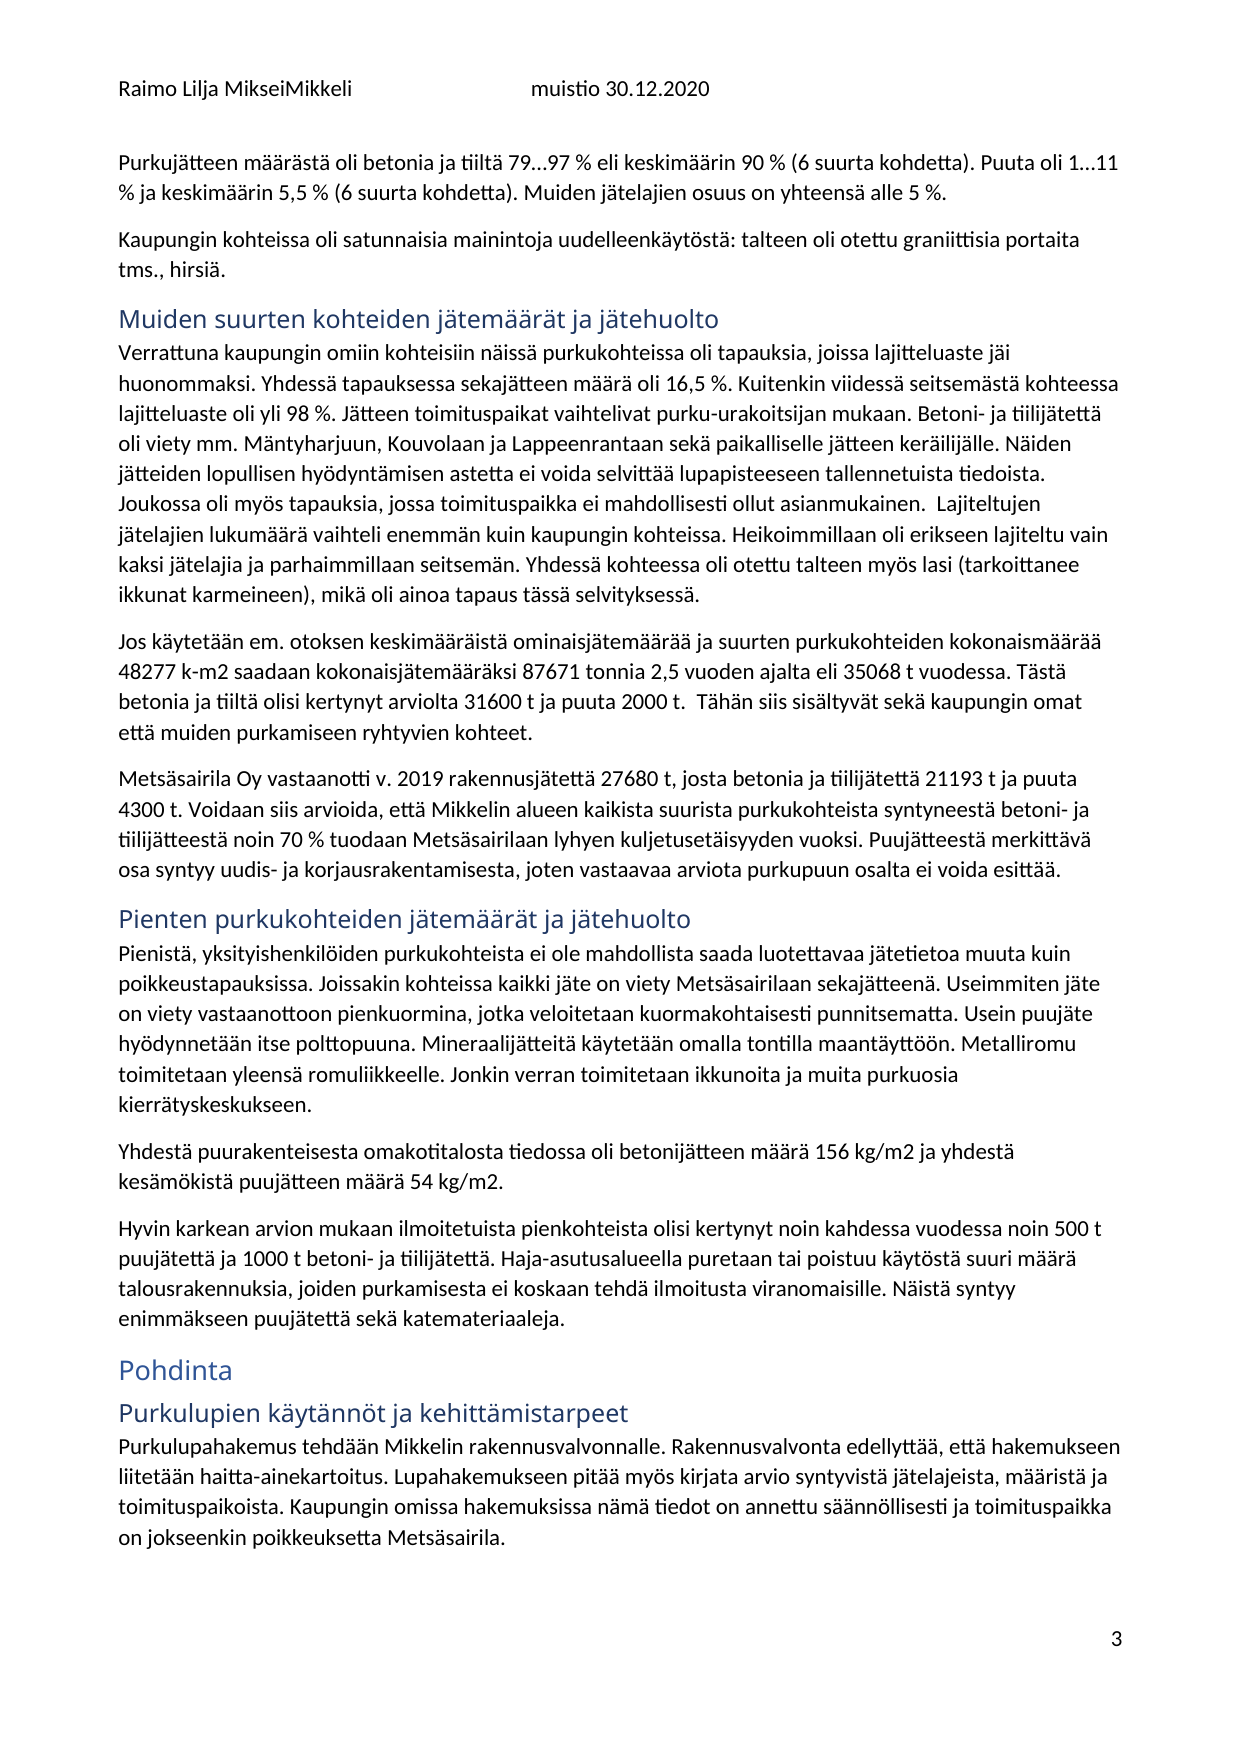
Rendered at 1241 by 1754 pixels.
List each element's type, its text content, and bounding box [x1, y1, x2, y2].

text Yhdestä puurakenteisesta omakotitalosta tiedossa oli betonijätteen määrä 156 kg/m2 ja yhdestä kesämökistä puujätteen määrä 54 kg/m2. [118, 1137, 1122, 1195]
text Purkujätteen määrästä oli betonia ja tiiltä 79…97 % eli keskimäärin 90 % (6 suurta kohdetta). Puuta oli 1…11 % ja keskimäärin 5,5 % (6 suurta kohdetta). Muiden jätelajien osuus on yhteensä alle 5 %. [118, 148, 1122, 206]
text Kaupungin kohteissa oli satunnaisia mainintoja uudelleenkäytöstä: talteen oli otettu graniittisia portaita tms., hirsiä. [118, 225, 1122, 283]
subtitle Muiden suurten kohteiden jätemäärät ja jätehuolto [118, 302, 1122, 336]
text Jos käytetään em. otoksen keskimääräistä ominaisjätemäärää ja suurten purkukohteiden kokonaismäärää 48277 k-m2 saadaan kokonaisjätemääräksi 87671 tonnia 2,5 vuoden ajalta eli 35068 t vuodessa. Tästä betonia ja tiiltä olisi kertynyt arviolta 31600 t ja puuta 2000 t. Tähän siis sisältyvät sekä kaupungin omat että muiden purkamiseen ryhtyvien kohteet. [118, 627, 1122, 746]
text Pienistä, yksityishenkilöiden purkukohteista ei ole mahdollista saada luotettavaa jätetietoa muuta kuin poikkeustapauksissa. Joissakin kohteissa kaikki jäte on viety Metsäsairilaan sekajätteenä. Useimmiten jäte on viety vastaanottoon pienkuormina, jotka veloitetaan kuormakohtaisesti punnitsematta. Usein puujäte hyödynnetään itse polttopuuna. Mineraalijätteitä käytetään omalla tontilla maantäyttöön. Metalliromu toimitetaan yleensä romuliikkeelle. Jonkin verran toimitetaan ikkunoita ja muita purkuosia kierrätyskeskukseen. [118, 939, 1122, 1118]
text Metsäsairila Oy vastaanotti v. 2019 rakennusjätettä 27680 t, josta betonia ja tiilijätettä 21193 t ja puuta 4300 t. Voidaan siis arvioida, että Mikkelin alueen kaikista suurista purkukohteista syntyneestä betoni- ja tiilijätteestä noin 70 % tuodaan Metsäsairilaan lyhyen kuljetusetäisyyden vuoksi. Puujätteestä merkittävä osa syntyy uudis- ja korjausrakentamisesta, joten vastaavaa arviota purkupuun osalta ei voida esittää. [118, 764, 1122, 883]
text Hyvin karkean arvion mukaan ilmoitetuista pienkohteista olisi kertynyt noin kahdessa vuodessa noin 500 t puujätettä ja 1000 t betoni- ja tiilijätettä. Haja-asutusalueella puretaan tai poistuu käytöstä suuri määrä talousrakennuksia, joiden purkamisesta ei koskaan tehdä ilmoitusta viranomaisille. Näistä syntyy enimmäkseen puujätettä sekä katemateriaaleja. [118, 1214, 1122, 1332]
subtitle Purkulupien käytännöt ja kehittämistarpeet [118, 1395, 1122, 1429]
text Verrattuna kaupungin omiin kohteisiin näissä purkukohteissa oli tapauksia, joissa lajitteluaste jäi huonommaksi. Yhdessä tapauksessa sekajätteen määrä oli 16,5 %. Kuitenkin viidessä seitsemästä kohteessa lajitteluaste oli yli 98 %. Jätteen toimituspaikat vaihtelivat purku-urakoitsijan mukaan. Betoni- ja tiilijätettä oli viety mm. Mäntyharjuun, Kouvolaan ja Lappeenrantaan sekä paikalliselle jätteen keräilijälle. Näiden jätteiden lopullisen hyödyntämisen astetta ei voida selvittää lupapisteeseen tallennetuista tiedoista. Joukossa oli myös tapauksia, jossa toimituspaikka ei mahdollisesti ollut asianmukainen. Lajiteltujen jätelajien lukumäärä vaihteli enemmän kuin kaupungin kohteissa. Heikoimmillaan oli erikseen lajiteltu vain kaksi jätelajia ja parhaimmillaan seitsemän. Yhdessä kohteessa oli otettu talteen myös lasi (tarkoittanee ikkunat karmeineen), mikä oli ainoa tapaus tässä selvityksessä. [118, 338, 1122, 608]
text Purkulupahakemus tehdään Mikkelin rakennusvalvonnalle. Rakennusvalvonta edellyttää, että hakemukseen liitetään haitta-ainekartoitus. Lupahakemukseen pitää myös kirjata arvio syntyvistä jätelajeista, määristä ja toimituspaikoista. Kaupungin omissa hakemuksissa nämä tiedot on annettu säännöllisesti ja toimituspaikka on jokseenkin poikkeuksetta Metsäsairila. [118, 1432, 1122, 1551]
subtitle Pohdinta [118, 1351, 1122, 1388]
subtitle Pienten purkukohteiden jätemäärät ja jätehuolto [118, 902, 1122, 936]
